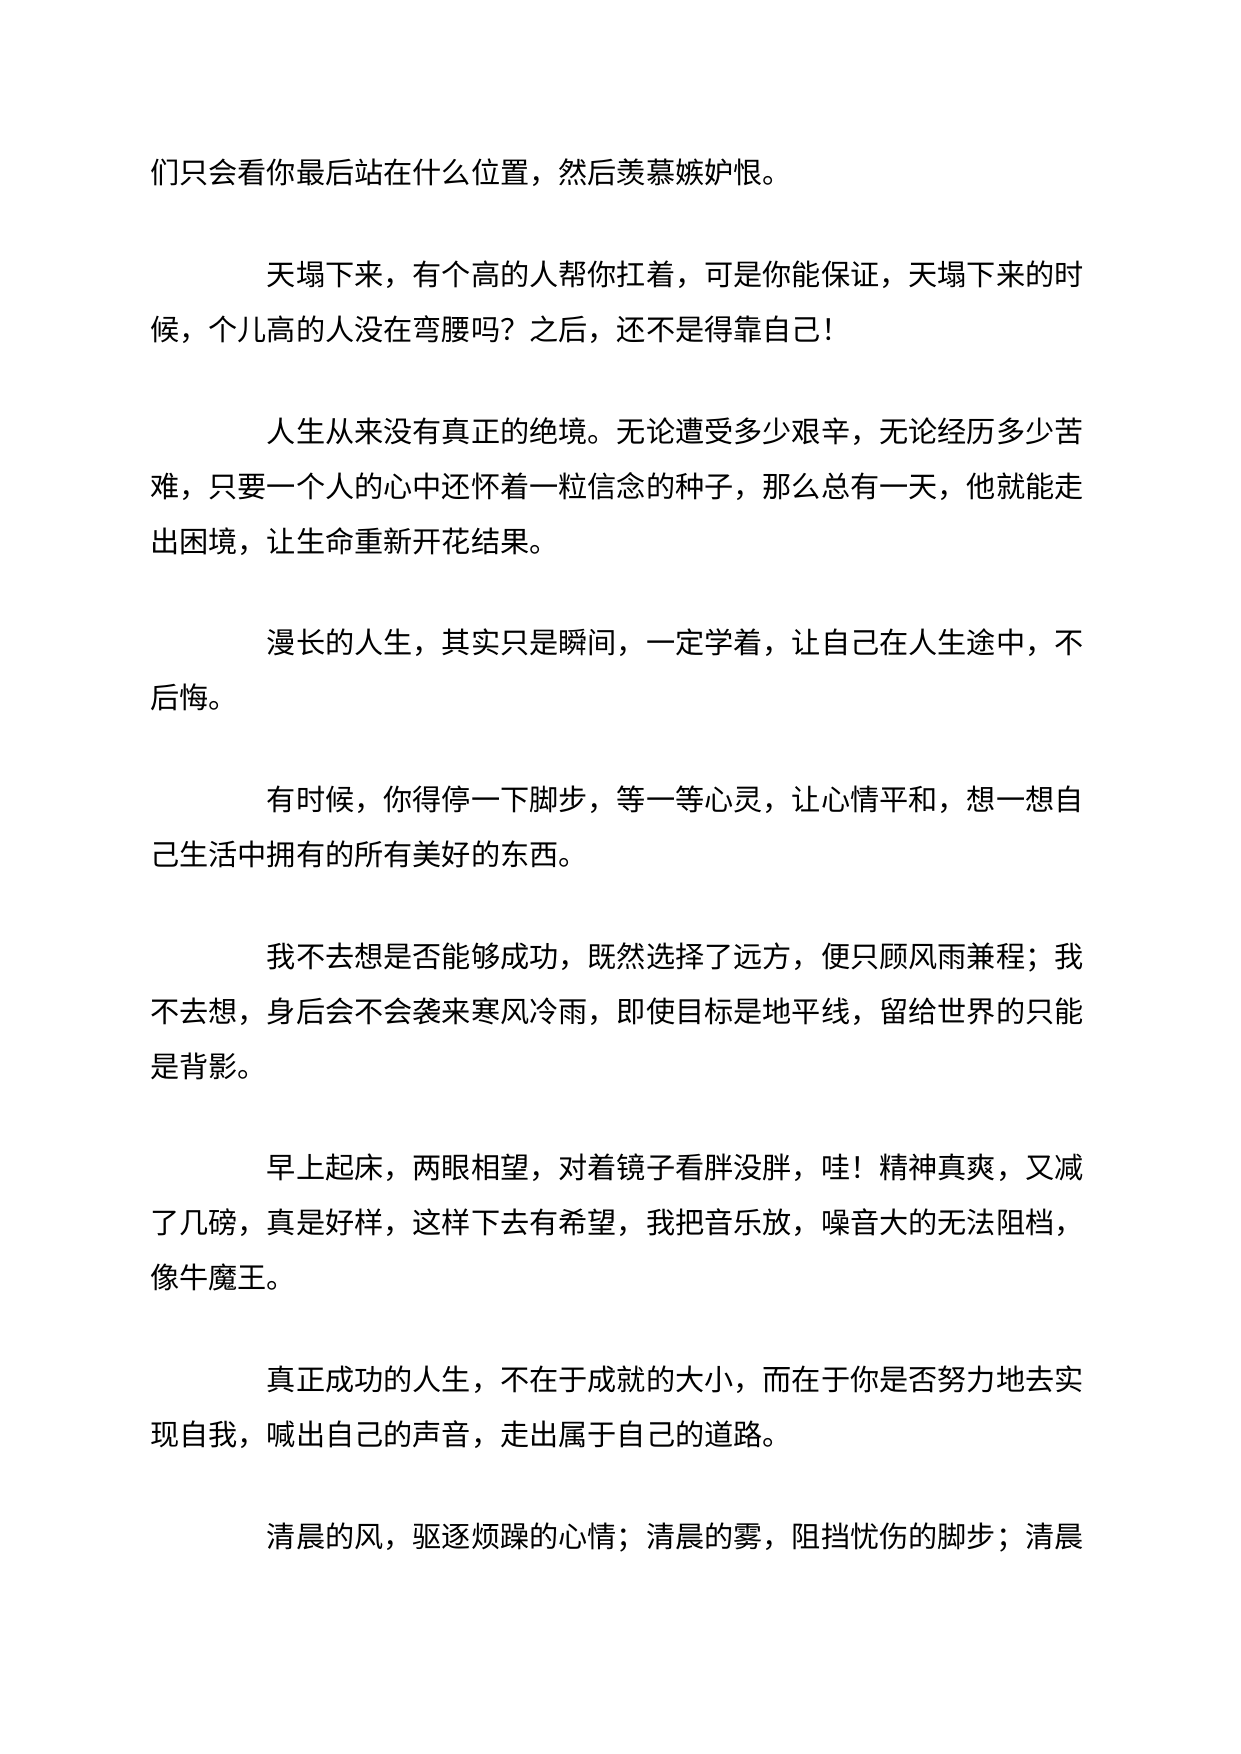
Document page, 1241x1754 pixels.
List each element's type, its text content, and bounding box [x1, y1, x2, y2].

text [150, 150, 1090, 192]
text 真正成功的人生，不在于成就的大小，而在于你是否努力地去实现自我，喊出自己的声音，走出属于自己的道路。 [150, 1356, 1090, 1454]
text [150, 1513, 1090, 1555]
text 漫长的人生，其实只是瞬间，一定学着，让自己在人生途中，不后悔。 [150, 620, 1090, 717]
text 我不去想是否能够成功，既然选择了远方，便只顾风雨兼程；我不去想，身后会不会袭来寒风冷雨，即使目标是地平线，留给世界的只能是背影。 [150, 933, 1090, 1085]
text 有时候，你得停一下脚步，等一等心灵，让心情平和，想一想自己生活中拥有的所有美好的东西。 [150, 777, 1090, 874]
text 天塌下来，有个高的人帮你扛着，可是你能保证，天塌下来的时候，个儿高的人没在弯腰吗？之后，还不是得靠自己！ [150, 252, 1090, 349]
text 早上起床，两眼相望，对着镜子看胖没胖，哇！精神真爽，又减了几磅，真是好样，这样下去有希望，我把音乐放，噪音大的无法阻档，像牛魔王。 [150, 1145, 1090, 1297]
text 人生从来没有真正的绝境。无论遭受多少艰辛，无论经历多少苦难，只要一个人的心中还怀着一粒信念的种子，那么总有一天，他就能走出困境，让生命重新开花结果。 [150, 408, 1090, 561]
